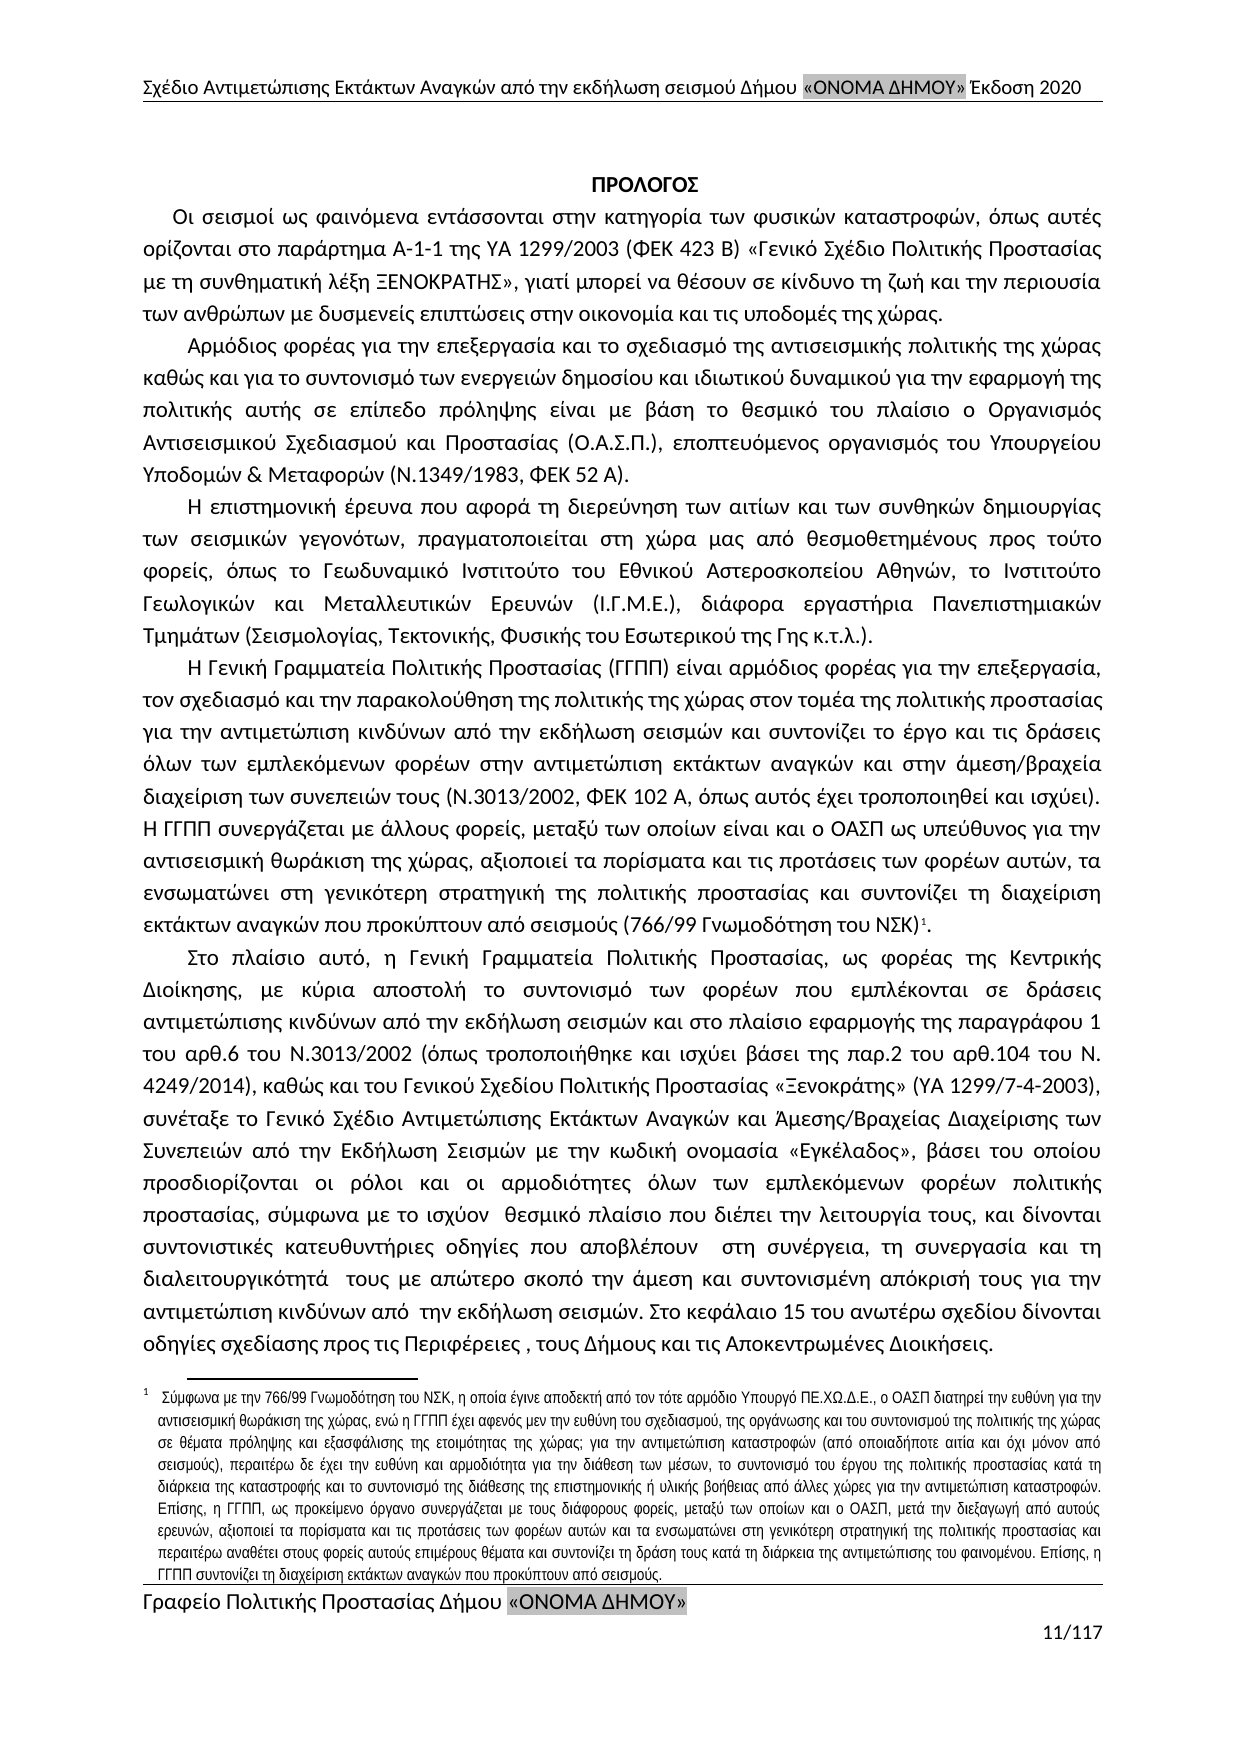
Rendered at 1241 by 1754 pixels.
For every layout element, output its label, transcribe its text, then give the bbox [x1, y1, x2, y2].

text Η επιστημονική έρευνα που αφορά τη διερεύνηση των αιτίων και των συνθηκών δημιουργίας των σεισμικών γεγονότων, πραγματοποιείται στη χώρα μας από θεσμοθετημένους προς τούτο φορείς, όπως το Γεωδυναμικό Ινστιτούτο του Εθνικού Αστεροσκοπείου Αθηνών, το Ινστιτούτο Γεωλογικών και Μεταλλευτικών Ερευνών (Ι.Γ.Μ.Ε.), διάφορα εργαστήρια Πανεπιστημιακών Τμημάτων (Σεισμολογίας, Τεκτονικής, Φυσικής του Εσωτερικού της Γης κ.τ.λ.). [143, 492, 1103, 649]
subtitle ΠΡΟΛΟΓΟΣ [143, 170, 1103, 198]
text Οι σεισμοί ως φαινόμενα εντάσσονται στην κατηγορία των φυσικών καταστροφών, όπως αυτές ορίζονται στο παράρτημα Α-1-1 της ΥΑ 1299/2003 (ΦΕΚ 423 Β) «Γενικό Σχέδιο Πολιτικής Προστασίας με τη συνθηματική λέξη ΞΕΝΟΚΡΑΤΗΣ», γιατί μπορεί να θέσουν σε κίνδυνο τη ζωή και την περιουσία των ανθρώπων με δυσμενείς επιπτώσεις στην οικονομία και τις υποδομές της χώρας. [143, 202, 1103, 327]
text Στο πλαίσιο αυτό, η Γενική Γραμματεία Πολιτικής Προστασίας, ως φορέας της Κεντρικής Διοίκησης, με κύρια αποστολή το συντονισμό των φορέων που εμπλέκονται σε δράσεις αντιμετώπισης κινδύνων από την εκδήλωση σεισμών και στο πλαίσιο εφαρμογής της παραγράφου 1 του αρθ.6 του Ν.3013/2002 (όπως τροποποιήθηκε και ισχύει βάσει της παρ.2 του αρθ.104 του Ν. 4249/2014), καθώς και του Γενικού Σχεδίου Πολιτικής Προστασίας «Ξενοκράτης» (ΥΑ 1299/7-4-2003), συνέταξε το Γενικό Σχέδιο Αντιμετώπισης Εκτάκτων Αναγκών και Άμεσης/Βραχείας Διαχείρισης των Συνεπειών από την Εκδήλωση Σεισμών με την κωδική ονομασία «Εγκέλαδος», βάσει του οποίου προσδιορίζονται οι ρόλοι και οι αρμοδιότητες όλων των εμπλεκόμενων φορέων πολιτικής προστασίας, σύμφωνα με το ισχύον θεσμικό πλαίσιο που διέπει την λειτουργία τους, και δίνονται συντονιστικές κατευθυντήριες οδηγίες που αποβλέπουν στη συνέργεια, τη συνεργασία και τη διαλειτουργικότητά τους με απώτερο σκοπό την άμεση και συντονισμένη απόκρισή τους για την αντιμετώπιση κινδύνων από την εκδήλωση σεισμών. Στο κεφάλαιο 15 του ανωτέρω σχεδίου δίνονται οδηγίες σχεδίασης προς τις Περιφέρειες , τους Δήμους και τις Αποκεντρωμένες Διοικήσεις. [143, 943, 1103, 1357]
text Αρμόδιος φορέας για την επεξεργασία και το σχεδιασμό της αντισεισμικής πολιτικής της χώρας καθώς και για το συντονισμό των ενεργειών δημοσίου και ιδιωτικού δυναμικού για την εφαρμογή της πολιτικής αυτής σε επίπεδο πρόληψης είναι με βάση το θεσμικό του πλαίσιο ο Οργανισμός Αντισεισμικού Σχεδιασμού και Προστασίας (Ο.Α.Σ.Π.), εποπτευόμενος οργανισμός του Υπουργείου Υποδομών & Μεταφορών (Ν.1349/1983, ΦΕΚ 52 Α). [143, 331, 1103, 488]
text Η Γενική Γραμματεία Πολιτικής Προστασίας (ΓΓΠΠ) είναι αρμόδιος φορέας για την επεξεργασία, τον σχεδιασμό και την παρακολούθηση της πολιτικής της χώρας στον τομέα της πολιτικής προστασίας για την αντιμετώπιση κινδύνων από την εκδήλωση σεισμών και συντονίζει το έργο και τις δράσεις όλων των εμπλεκόμενων φορέων στην αντιμετώπιση εκτάκτων αναγκών και στην άμεση/βραχεία διαχείριση των συνεπειών τους (Ν.3013/2002, ΦΕΚ 102 Α, όπως αυτός έχει τροποποιηθεί και ισχύει). Η ΓΓΠΠ συνεργάζεται με άλλους φορείς, μεταξύ των οποίων είναι και ο ΟΑΣΠ ως υπεύθυνος για την αντισεισμική θωράκιση της χώρας, αξιοποιεί τα πορίσματα και τις προτάσεις των φορέων αυτών, τα ενσωματώνει στη γενικότερη στρατηγική της πολιτικής προστασίας και συντονίζει τη διαχείριση εκτάκτων αναγκών που προκύπτουν από σεισμούς (766/99 Γνωμοδότηση του ΝΣΚ). [143, 653, 1103, 938]
